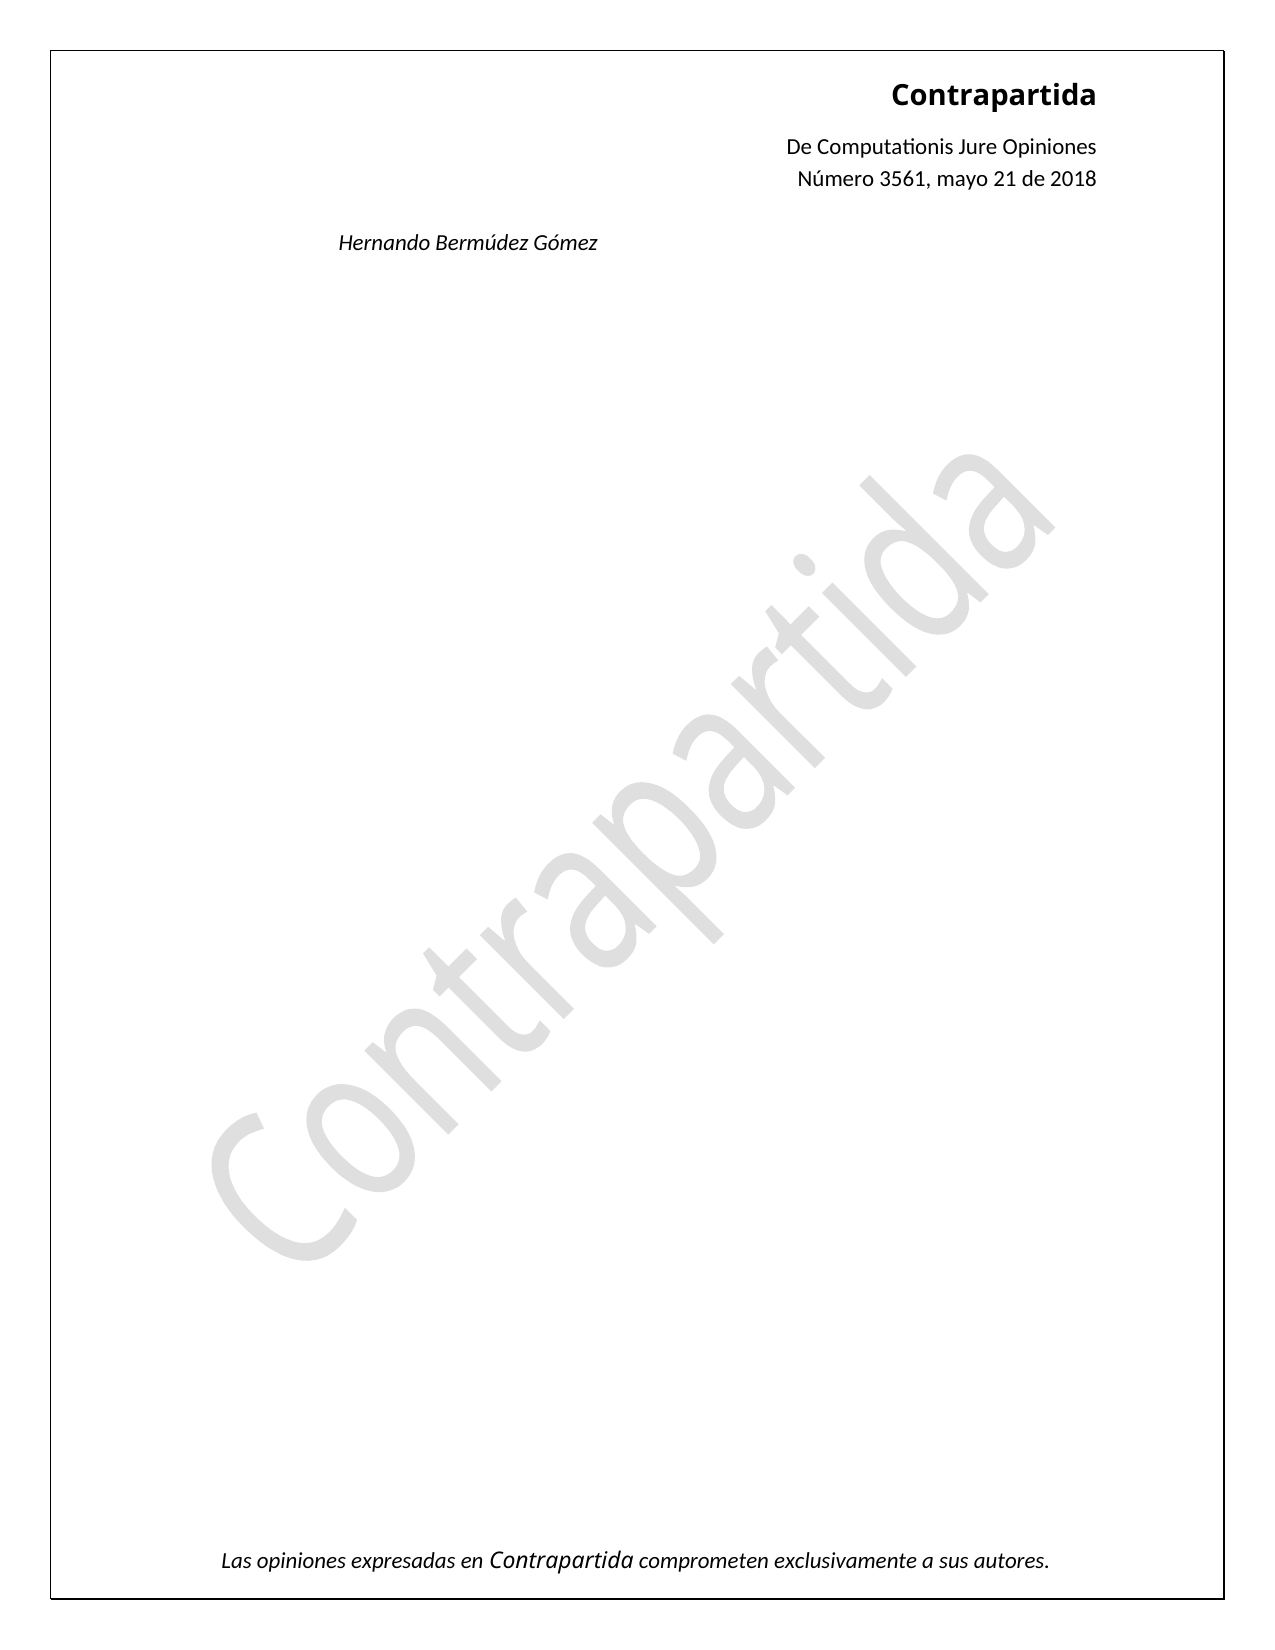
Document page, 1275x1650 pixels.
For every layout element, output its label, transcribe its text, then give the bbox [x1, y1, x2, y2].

text Hernando Bermúdez Gómez [177, 228, 600, 256]
